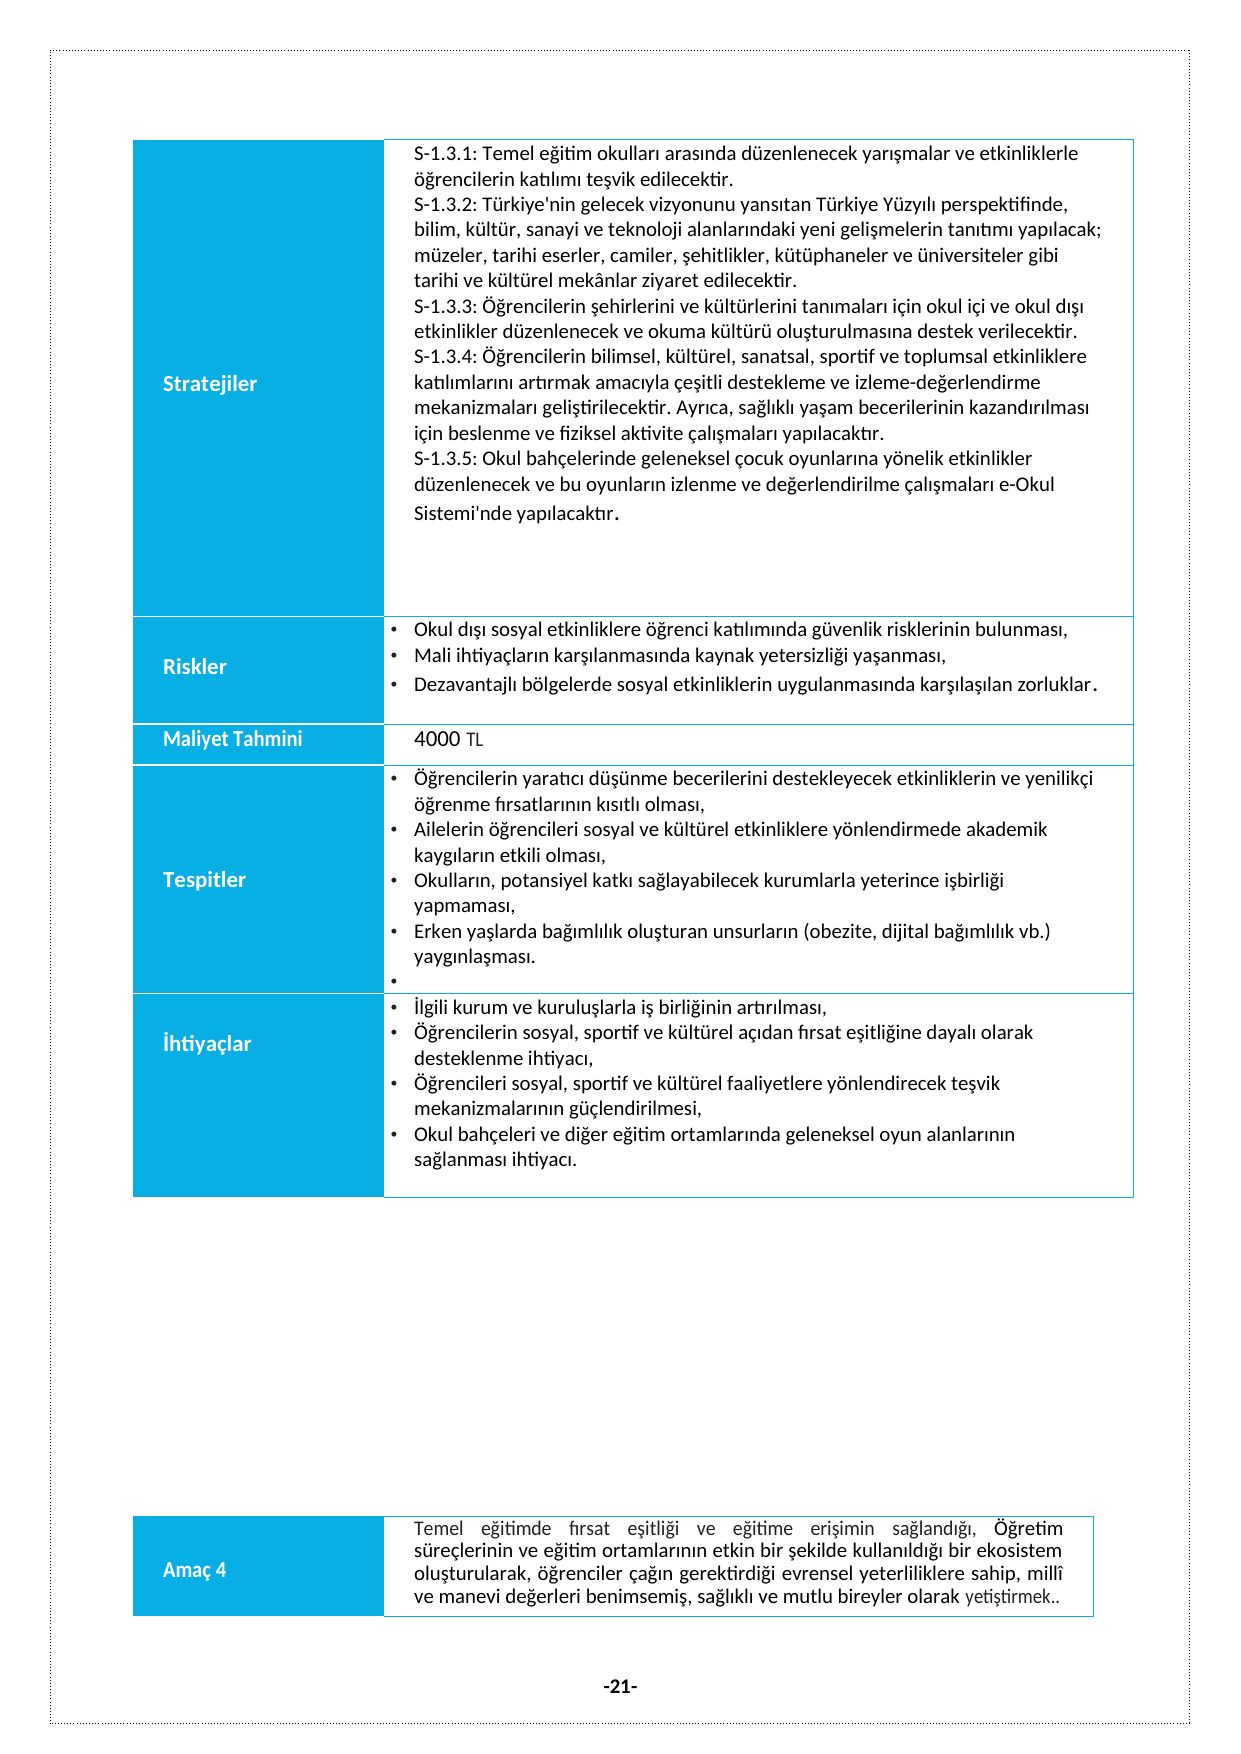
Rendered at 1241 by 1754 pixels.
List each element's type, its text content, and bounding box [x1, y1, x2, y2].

table_cell İhtiyaçlar [133, 994, 384, 1197]
table_cell Öğrencilerin yaratıcı düşünme becerilerini destekleyecek etkinliklerin ve yenilikçi öğrenme fırsatlarının kısıtlı olması, Ailelerin öğrencileri sosyal ve kültürel etkinliklere yönlendirmede akademik kaygıların etkili olması, Okulların, potansiyel katkı sağlayabilecek kurumlarla yeterince işbirliği yapmaması, Erken yaşlarda bağımlılık oluşturan unsurların (obezite, dijital bağımlılık vb.) yaygınlaşması. [384, 766, 1133, 993]
table_header Amaç 4 [133, 1516, 384, 1616]
table_cell S-1.3.1: Temel eğitim okulları arasında düzenlenecek yarışmalar ve etkinliklerle öğrencilerin katılımı teşvik edilecektir. S-1.3.2: Türkiye'nin gelecek vizyonunu yansıtan Türkiye Yüzyılı perspektifinde, bilim, kültür, sanayi ve teknoloji alanlarındaki yeni gelişmelerin tanıtımı yapılacak; müzeler, tarihi eserler, camiler, şehitlikler, kütüphaneler ve üniversiteler gibi tarihi ve kültürel mekânlar ziyaret edilecektir. S-1.3.3: Öğrencilerin şehirlerini ve kültürlerini tanımaları için okul içi ve okul dışı etkinlikler düzenlenecek ve okuma kültürü oluşturulmasına destek verilecektir. S-1.3.4: Öğrencilerin bilimsel, kültürel, sanatsal, sportif ve toplumsal etkinliklere katılımlarını artırmak amacıyla çeşitli destekleme ve izleme-değerlendirme mekanizmaları geliştirilecektir. Ayrıca, sağlıklı yaşam becerilerinin kazandırılması için beslenme ve fiziksel aktivite çalışmaları yapılacaktır. S-1.3.5: Okul bahçelerinde geleneksel çocuk oyunlarına yönelik etkinlikler düzenlenecek ve bu oyunların izlenme ve değerlendirilme çalışmaları e-Okul Sistemi'nde yapılacaktır. [384, 140, 1133, 616]
table_cell 4000 TL [384, 725, 1133, 764]
table_cell Stratejiler [133, 140, 384, 616]
table_cell Maliyet Tahmini [133, 725, 384, 764]
table_cell Okul dışı sosyal etkinliklere öğrenci katılımında güvenlik risklerinin bulunması, Mali ihtiyaçların karşılanmasında kaynak yetersizliği yaşanması, Dezavantajlı bölgelerde sosyal etkinliklerin uygulanmasında karşılaşılan zorluklar. [384, 617, 1133, 723]
table_cell Riskler [133, 617, 384, 723]
table_cell Tespitler [133, 766, 384, 993]
table_cell İlgili kurum ve kuruluşlarla iş birliğinin artırılması, Öğrencilerin sosyal, sportif ve kültürel açıdan fırsat eşitliğine dayalı olarak desteklenme ihtiyacı, Öğrencileri sosyal, sportif ve kültürel faaliyetlere yönlendirecek teşvik mekanizmalarının güçlendirilmesi, Okul bahçeleri ve diğer eğitim ortamlarında geleneksel oyun alanlarının sağlanması ihtiyacı. [384, 994, 1133, 1197]
table_header Temel eğitimde fırsat eşitliği ve eğitime erişimin sağlandığı, Öğretim süreçlerinin ve eğitim ortamlarının etkin bir şekilde kullanıldığı bir ekosistem oluşturularak, öğrenciler çağın gerektirdiği evrensel yeterliliklere sahip, millî ve manevi değerleri benimsemiş, sağlıklı ve mutlu bireyler olarak yetiştirmek.. [384, 1517, 1093, 1616]
